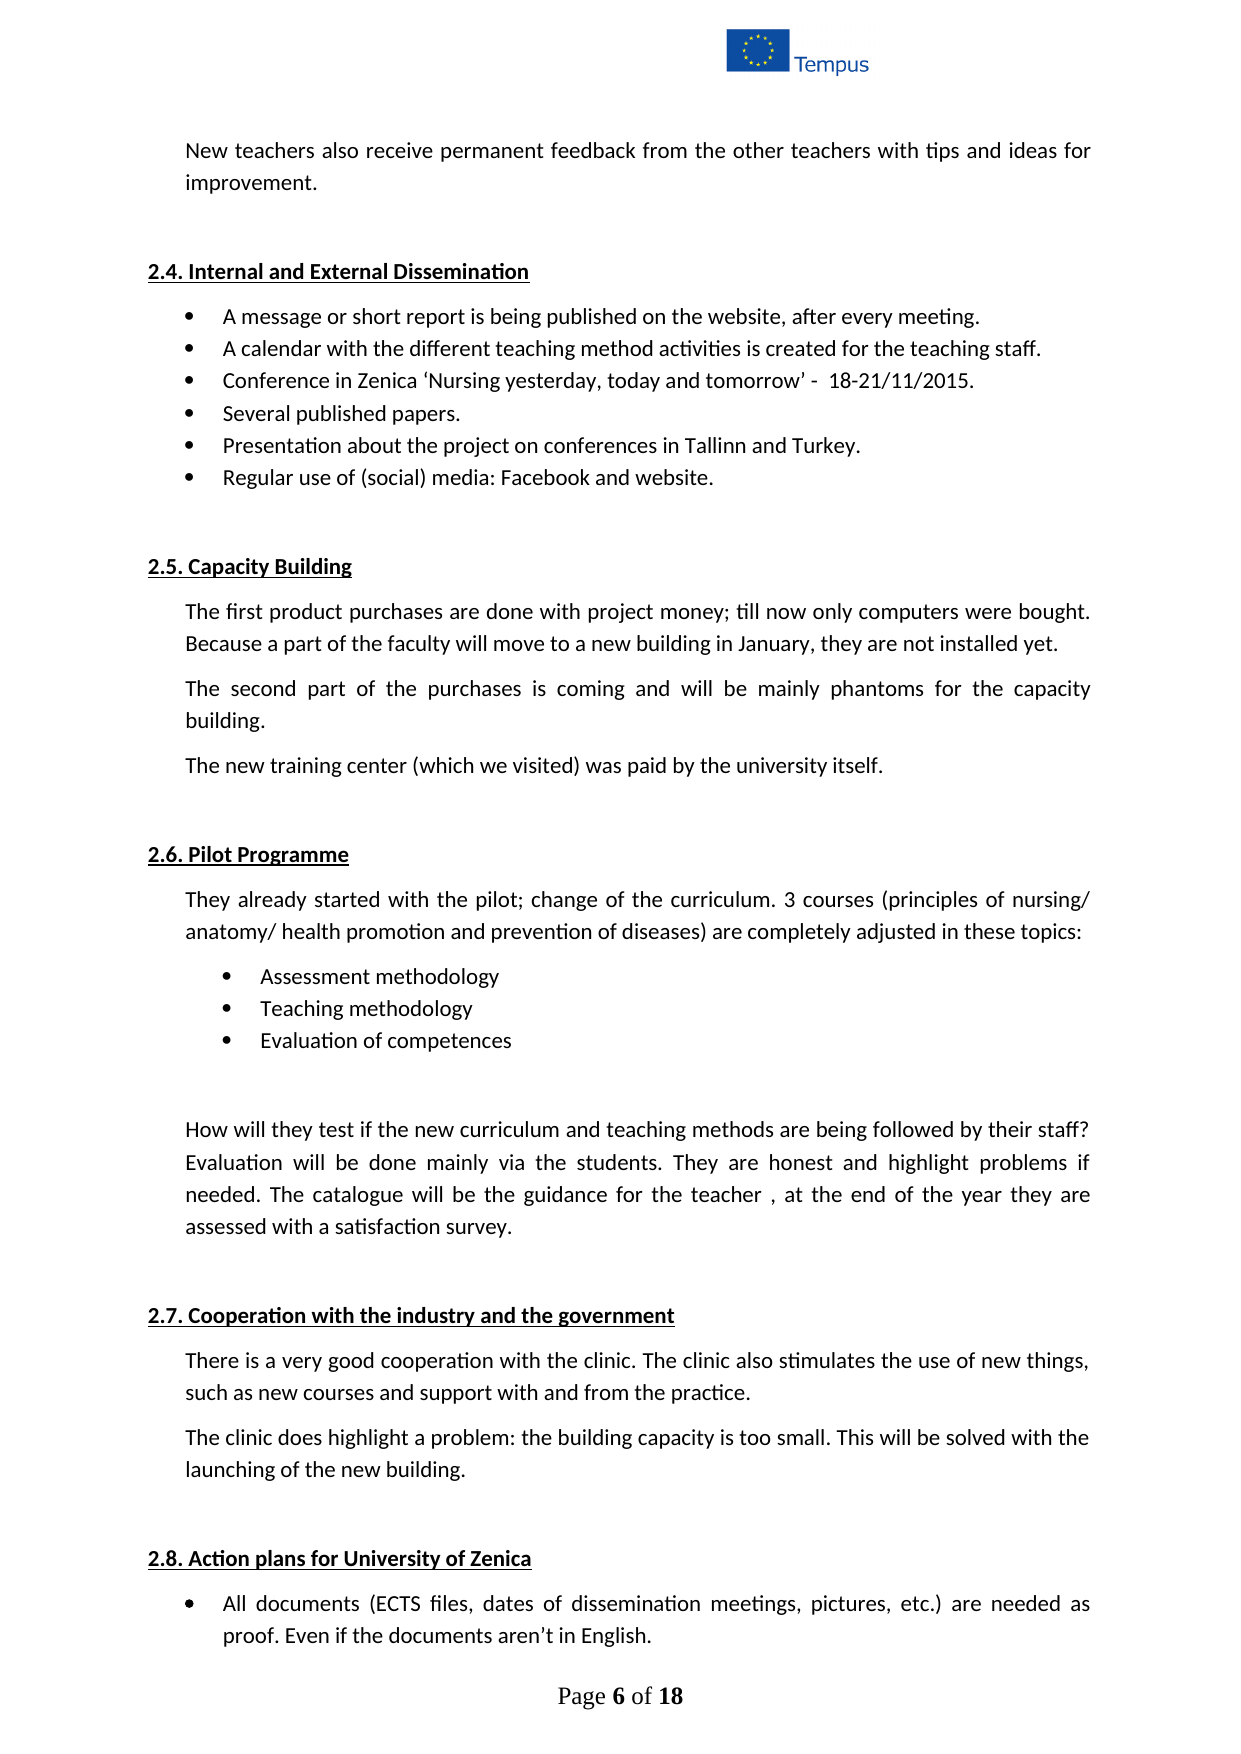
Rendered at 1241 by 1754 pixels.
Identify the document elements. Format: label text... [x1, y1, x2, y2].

list A message or short report is being published on the website, after every meeting. [185, 302, 1092, 330]
text New teachers also receive permanent feedback from the other teachers with tips and ideas for improvement. [185, 136, 1092, 196]
text How will they test if the new curriculum and teaching methods are being followed by their staff? Evaluation will be done mainly via the students. They are honest and highlight problems if needed. The catalogue will be the guidance for the teacher , at the end of the year they are assessed with a satisfaction survey. [185, 1116, 1092, 1240]
text 2.6. Pilot Programme [148, 840, 1092, 868]
text 2.7. Cooperation with the industry and the government [148, 1301, 1092, 1329]
text 2.4. Internal and External Dissemination [148, 257, 1092, 285]
list A calendar with the different teaching method activities is created for the teaching staff. [185, 334, 1092, 362]
list Conference in Zenica ‘Nursing yesterday, today and tomorrow’ - 18-21/11/2015. [185, 366, 1092, 394]
list Regular use of (social) media: Facebook and website. [185, 463, 1092, 491]
text The second part of the purchases is coming and will be mainly phantoms for the capacity building. [185, 674, 1092, 734]
list Evaluation of competences [223, 1026, 1092, 1054]
text The first product purchases are done with project money; till now only computers were bought. Because a part of the faculty will move to a new building in January, they are not installed yet. [185, 597, 1092, 657]
list Teaching methodology [223, 994, 1092, 1022]
text The new training center (which we visited) was paid by the university itself. [185, 751, 1092, 779]
list Presentation about the project on conferences in Tallinn and Turkey. [185, 431, 1092, 459]
text The clinic does highlight a problem: the building capacity is too small. This will be solved with the launching of the new building. [185, 1423, 1092, 1483]
picture [721, 23, 884, 87]
list Assessment methodology [223, 962, 1092, 990]
text There is a very good cooperation with the clinic. The clinic also stimulates the use of new things, such as new courses and support with and from the practice. [185, 1346, 1092, 1406]
text 2.8. Action plans for University of Zenica [148, 1544, 1092, 1573]
list All documents (ECTS files, dates of dissemination meetings, pictures, etc.) are needed as proof. Even if the documents aren’t in English. [185, 1589, 1092, 1649]
text 2.5. Capacity Building [148, 552, 1092, 580]
list Several published papers. [185, 399, 1092, 427]
text They already started with the pilot; change of the curriculum. 3 courses (principles of nursing/ anatomy/ health promotion and prevention of diseases) are completely adjusted in these topics: [185, 885, 1092, 945]
